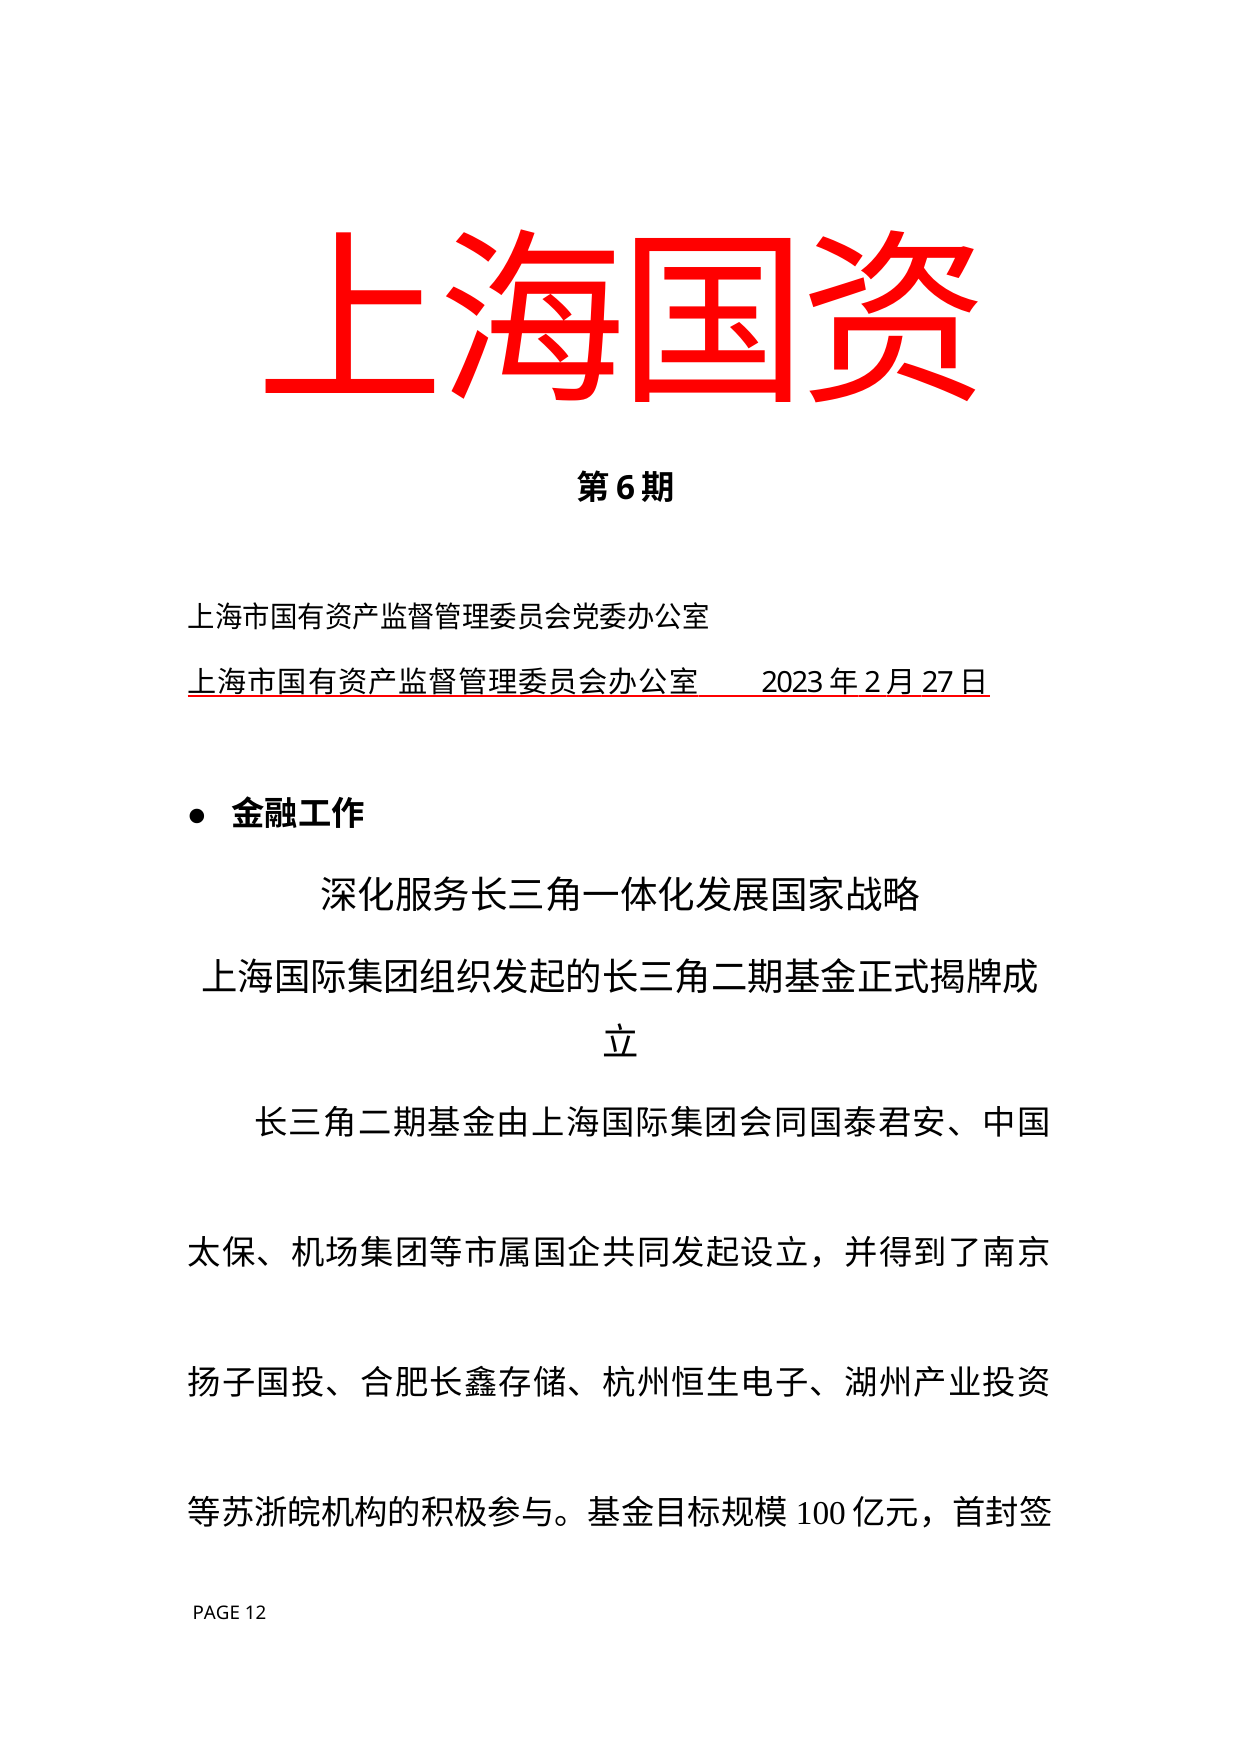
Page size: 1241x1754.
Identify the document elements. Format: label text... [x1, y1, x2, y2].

text 上海市国有资产监督管理委员会党委办公室 [187, 582, 1063, 647]
text 上海国资 [187, 160, 1063, 452]
text 上海市国有资产监督管理委员会办公室 2023年2月27日 [187, 647, 1063, 712]
text 第6期 [187, 452, 1063, 517]
text 上海国际集团组织发起的长三角二期基金正式揭牌成立 [187, 941, 1053, 1071]
list 金融工作 [187, 779, 1063, 844]
text 深化服务长三角一体化发展国家战略 [187, 860, 1053, 925]
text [187, 1088, 1053, 1543]
